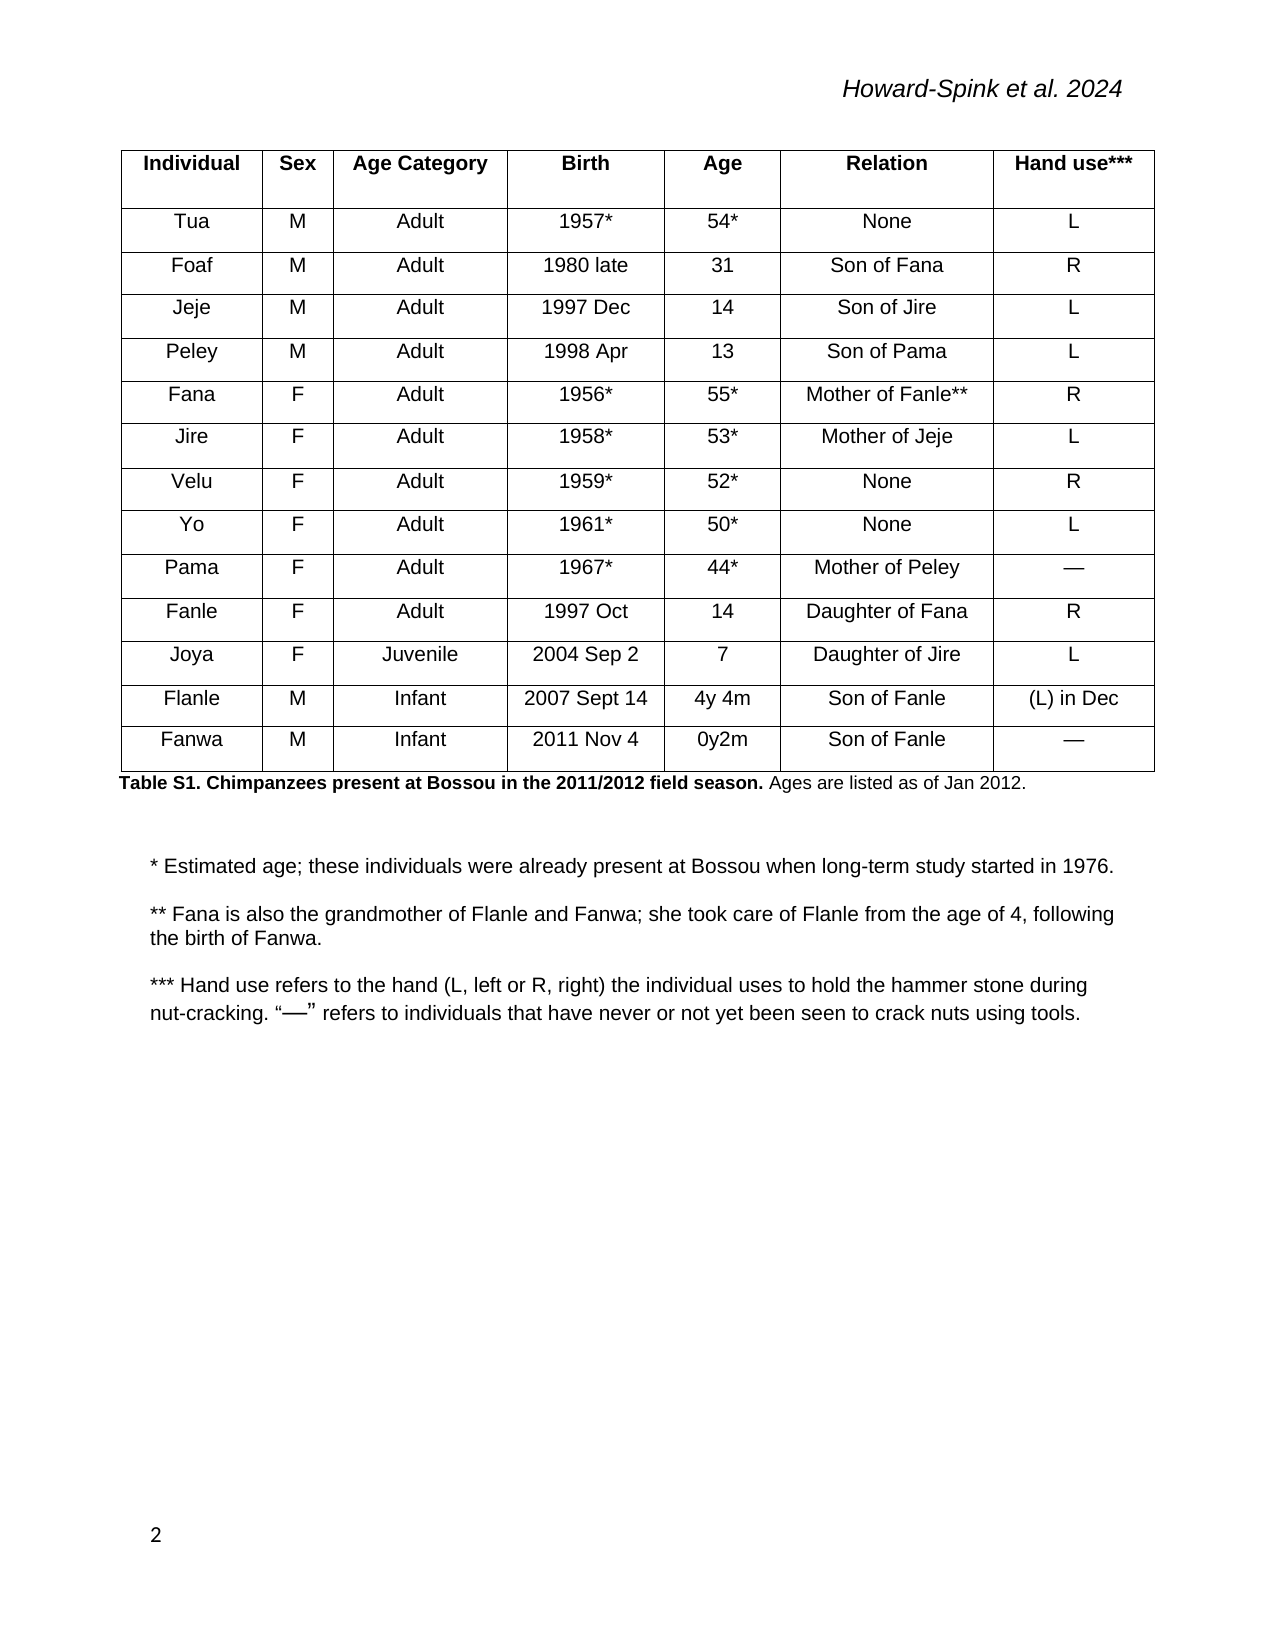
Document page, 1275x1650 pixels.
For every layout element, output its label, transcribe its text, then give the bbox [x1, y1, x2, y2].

table_cell Mother of Peley [781, 555, 993, 598]
table_cell Infant [334, 686, 507, 726]
table_header Birth [508, 151, 664, 208]
table_cell L [994, 339, 1154, 381]
table_cell None [781, 469, 993, 510]
table_cell L [994, 642, 1154, 684]
table_cell 52* [665, 469, 780, 510]
table_cell Jire [122, 424, 262, 468]
table_cell Fanwa [122, 727, 262, 771]
text *** Hand use refers to the hand (L, left or R, right) the individual uses to hold the hammer stone during nut-cracking. “—” refers to individuals that have never or not yet been seen to crack nuts using tools. [150, 973, 1125, 1026]
table_cell Velu [122, 469, 262, 510]
table_cell F [263, 424, 333, 468]
table_header Hand use*** [994, 151, 1154, 208]
table_cell 1998 Apr [508, 339, 664, 381]
table_cell 50* [665, 511, 780, 554]
table_cell L [994, 209, 1154, 252]
table_cell M [263, 295, 333, 337]
table_cell M [263, 209, 333, 252]
text * Estimated age; these individuals were already present at Bossou when long-term study started in 1976. [150, 853, 1125, 877]
table_cell Peley [122, 339, 262, 381]
table_cell Fanle [122, 599, 262, 641]
table_header Age [665, 151, 780, 208]
table_header Individual [122, 151, 262, 208]
table_header Age Category [334, 151, 507, 208]
table_cell 44* [665, 555, 780, 598]
table_cell 2004 Sep 2 [508, 642, 664, 684]
table_cell 1957* [508, 209, 664, 252]
table_cell 54* [665, 209, 780, 252]
table_cell Son of Fanle [781, 686, 993, 726]
table_cell F [263, 469, 333, 510]
table_cell R [994, 253, 1154, 294]
table_cell R [994, 469, 1154, 510]
table_cell 14 [665, 599, 780, 641]
table_cell 2007 Sept 14 [508, 686, 664, 726]
table_cell 55* [665, 382, 780, 423]
table_cell 53* [665, 424, 780, 468]
table_cell R [994, 599, 1154, 641]
table_cell L [994, 424, 1154, 468]
table_cell F [263, 599, 333, 641]
table_cell 1958* [508, 424, 664, 468]
table_cell 2011 Nov 4 [508, 727, 664, 771]
table_cell Adult [334, 599, 507, 641]
table_cell — [994, 555, 1154, 598]
table_cell Adult [334, 295, 507, 337]
table_cell 7 [665, 642, 780, 684]
table_cell M [263, 339, 333, 381]
table_cell 1980 late [508, 253, 664, 294]
table_header Sex [263, 151, 333, 208]
table_cell Son of Pama [781, 339, 993, 381]
table_cell Tua [122, 209, 262, 252]
table_cell None [781, 511, 993, 554]
table_cell R [994, 382, 1154, 423]
table_cell 1997 Oct [508, 599, 664, 641]
table_cell 0y2m [665, 727, 780, 771]
table_cell M [263, 253, 333, 294]
text ** Fana is also the grandmother of Flanle and Fanwa; she took care of Flanle from the age of 4, following the birth of Fanwa. [150, 901, 1125, 949]
table_cell F [263, 382, 333, 423]
table_cell F [263, 642, 333, 684]
table_cell Adult [334, 382, 507, 423]
table_cell M [263, 686, 333, 726]
table_cell Adult [334, 511, 507, 554]
table_cell Pama [122, 555, 262, 598]
table_cell F [263, 555, 333, 598]
table_cell Mother of Jeje [781, 424, 993, 468]
table_cell Juvenile [334, 642, 507, 684]
table_cell Yo [122, 511, 262, 554]
table_cell 14 [665, 295, 780, 337]
table_cell L [994, 511, 1154, 554]
table_cell 1961* [508, 511, 664, 554]
table_header Relation [781, 151, 993, 208]
table_cell — [994, 727, 1154, 771]
table_cell 1997 Dec [508, 295, 664, 337]
table_cell Adult [334, 253, 507, 294]
table_cell Mother of Fanle** [781, 382, 993, 423]
table_cell Son of Fanle [781, 727, 993, 771]
table_cell Son of Fana [781, 253, 993, 294]
table_cell None [781, 209, 993, 252]
table_cell Flanle [122, 686, 262, 726]
table_cell Joya [122, 642, 262, 684]
table_cell Adult [334, 209, 507, 252]
table_cell 1956* [508, 382, 664, 423]
table_cell Adult [334, 555, 507, 598]
table_cell 1967* [508, 555, 664, 598]
table_cell Infant [334, 727, 507, 771]
table_cell 4y 4m [665, 686, 780, 726]
table_cell 13 [665, 339, 780, 381]
table_cell Adult [334, 424, 507, 468]
table_cell L [994, 295, 1154, 337]
table_cell Son of Jire [781, 295, 993, 337]
table_cell Daughter of Jire [781, 642, 993, 684]
table_cell Jeje [122, 295, 262, 337]
table_cell M [263, 727, 333, 771]
table_cell F [263, 511, 333, 554]
table_cell (L) in Dec [994, 686, 1154, 726]
table_cell Adult [334, 339, 507, 381]
table_cell Foaf [122, 253, 262, 294]
table_cell Daughter of Fana [781, 599, 993, 641]
table_cell Fana [122, 382, 262, 423]
table_cell 31 [665, 253, 780, 294]
table_cell Adult [334, 469, 507, 510]
table_cell 1959* [508, 469, 664, 510]
